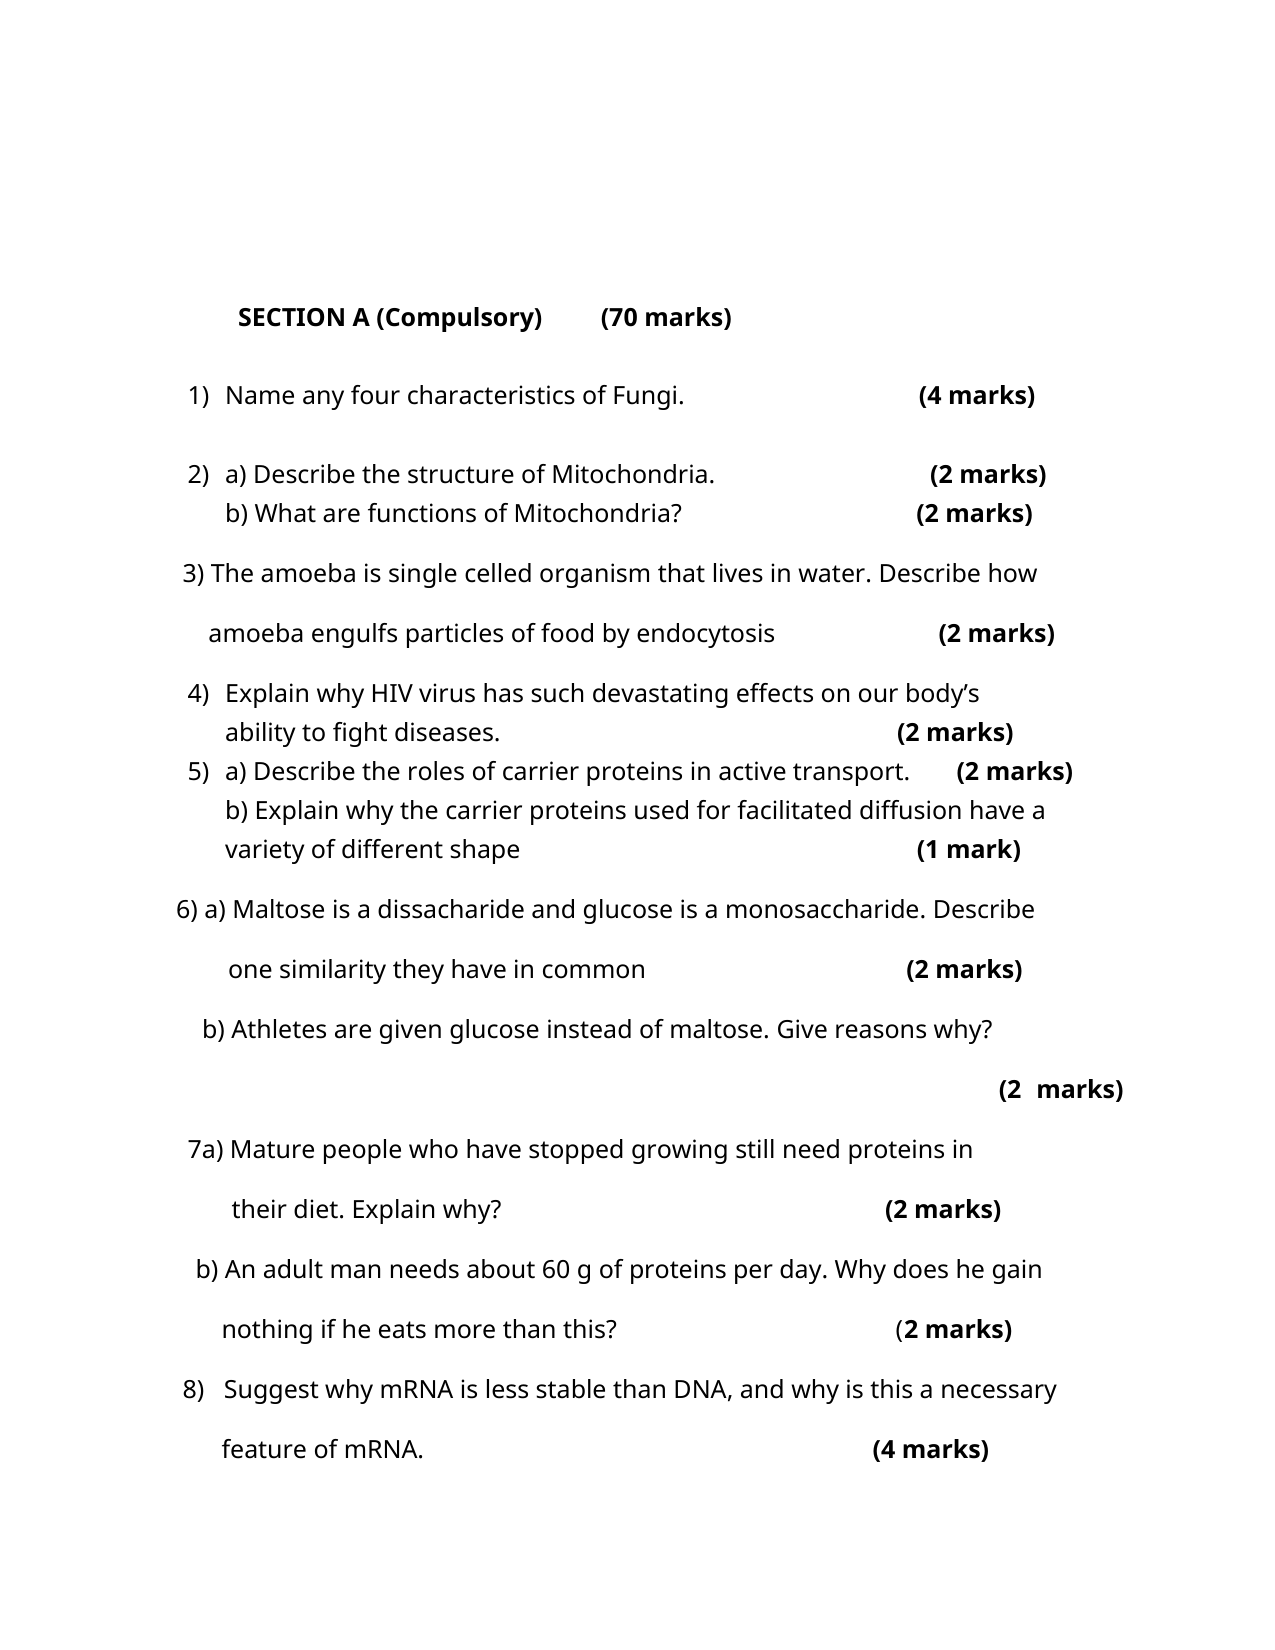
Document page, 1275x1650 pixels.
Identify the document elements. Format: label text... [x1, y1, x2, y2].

list a) Describe the structure of Mitochondria. (2 marks) [187, 456, 1125, 490]
list ability to fight diseases. (2 marks) [225, 715, 1125, 749]
text 8) Suggest why mRNA is less stable than DNA, and why is this a necessary [150, 1372, 1125, 1406]
list b) What are functions of Mitochondria? (2 marks) [225, 496, 1125, 529]
text b) Athletes are given glucose instead of maltose. Give reasons why? [150, 1012, 1125, 1046]
text b) An adult man needs about 60 g of proteins per day. Why does he gain [150, 1252, 1125, 1286]
list a) Describe the roles of carrier proteins in active transport. (2 marks) [187, 754, 1125, 788]
text 6) a) Maltose is a dissacharide and glucose is a monosaccharide. Describe [150, 892, 1125, 926]
text one similarity they have in common (2 marks) [150, 952, 1125, 986]
text feature of mRNA. (4 marks) [150, 1432, 1125, 1466]
text 3) The amoeba is single celled organism that lives in water. Describe how [150, 556, 1125, 589]
text 7a) Mature people who have stopped growing still need proteins in [187, 1132, 1125, 1166]
list Name any four characteristics of Fungi. (4 marks) [187, 378, 1125, 412]
list SECTION A (Compulsory) (70 marks) [225, 300, 1125, 334]
list marks) [998, 1072, 1125, 1106]
list their diet. Explain why? (2 marks) [225, 1192, 1125, 1226]
text nothing if he eats more than this? (2 marks) [150, 1312, 1125, 1346]
text amoeba engulfs particles of food by endocytosis (2 marks) [150, 616, 1125, 649]
list b) Explain why the carrier proteins used for facilitated diffusion have a variety of different shape (1 mark) [225, 793, 1125, 866]
list Explain why HIV virus has such devastating effects on our body’s [187, 676, 1125, 709]
